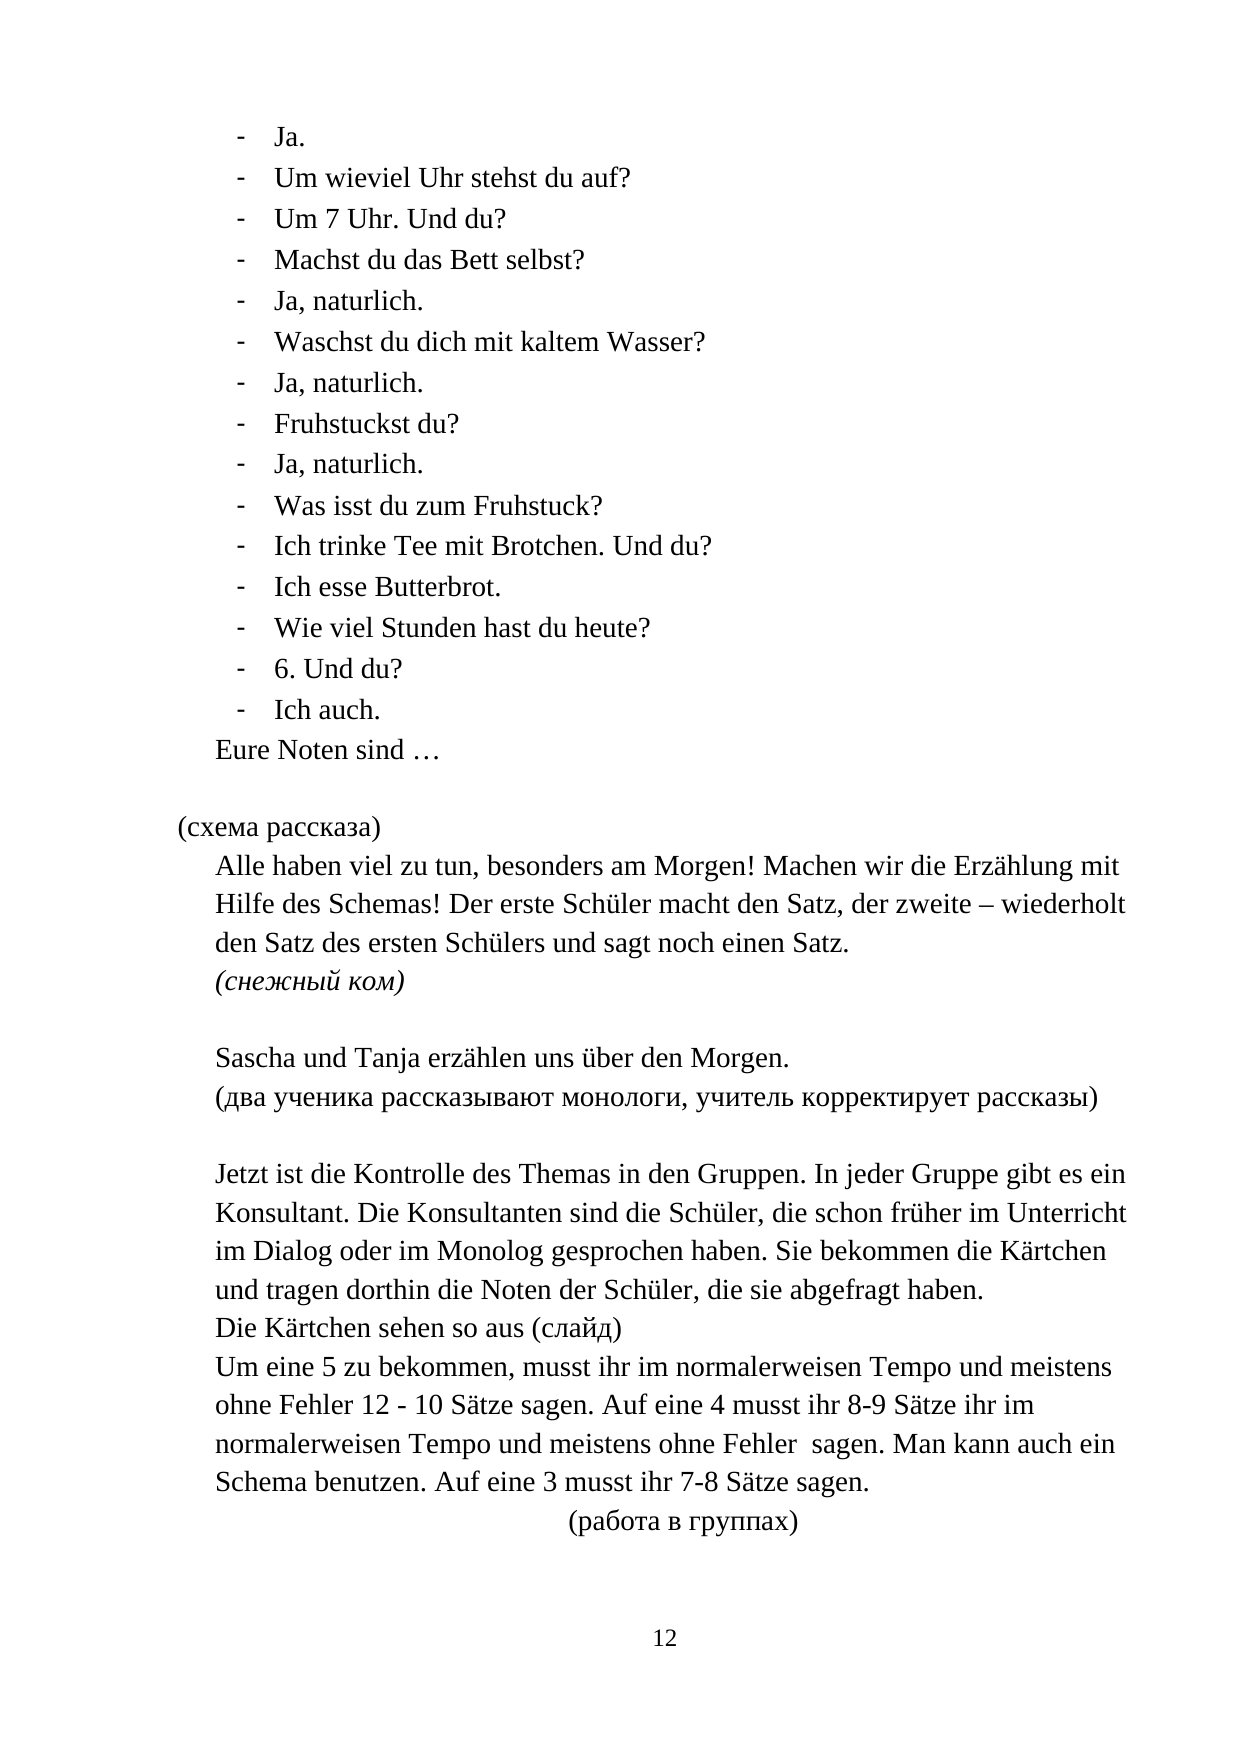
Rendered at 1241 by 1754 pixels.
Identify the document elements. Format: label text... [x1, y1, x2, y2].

list Ich esse Butterbrot. [236, 568, 1152, 604]
list 6. Und du? [236, 650, 1152, 686]
list Ja. [236, 118, 1152, 154]
text Eure Noten sind … [215, 732, 1152, 766]
list Ich trinke Tee mit Brotchen. Und du? [236, 527, 1152, 563]
list Ja, naturlich. [236, 282, 1152, 317]
list Ja, naturlich. [236, 446, 1152, 481]
text (схема рассказа) [177, 809, 1152, 843]
list Was isst du zum Fruhstuck? [236, 487, 1152, 522]
text Um eine 5 zu bekommen, musst ihr im normalerweisen Tempo und meistens ohne Fehler 12 - 10 Sätze sagen. Auf eine 4 musst ihr 8-9 Sätze ihr im normalerweisen Tempo und meistens ohne Fehler sagen. Man kann auch ein Schema benutzen. Auf eine 3 musst ihr 7-8 Sätze sagen. [215, 1349, 1152, 1498]
text (два ученика рассказывают монологи, учитель корректирует рассказы) [215, 1079, 1152, 1113]
text (снежный ком) [215, 963, 1152, 997]
list Ich auch. [236, 691, 1152, 727]
text Alle haben viel zu tun, besonders am Morgen! Machen wir die Erzählung mit Hilfe des Schemas! Der erste Schüler macht den Satz, der zweite – wiederholt den Satz des ersten Schülers und sagt noch einen Satz. [215, 848, 1152, 958]
list Um wieviel Uhr stehst du auf? [236, 159, 1152, 195]
list Wie viel Stunden hast du heute? [236, 609, 1152, 645]
list Um 7 Uhr. Und du? [236, 200, 1152, 236]
list Ja, naturlich. [236, 364, 1152, 399]
list Waschst du dich mit kaltem Wasser? [236, 323, 1152, 358]
text (работа в группах) [215, 1503, 1152, 1537]
list Fruhstuckst du? [236, 405, 1152, 440]
text Die Kärtchen sehen so aus (слайд) [215, 1310, 1152, 1344]
text Jetzt ist die Kontrolle des Themas in den Gruppen. In jeder Gruppe gibt es ein Konsultant. Die Konsultanten sind die Schüler, die schon früher im Unterricht im Dialog oder im Monolog gesprochen haben. Sie bekommen die Kärtchen und tragen dorthin die Noten der Schüler, die sie abgefragt haben. [215, 1156, 1152, 1305]
list Machst du das Bett selbst? [236, 241, 1152, 277]
text Sascha und Tanja erzählen uns über den Morgen. [215, 1041, 1152, 1074]
